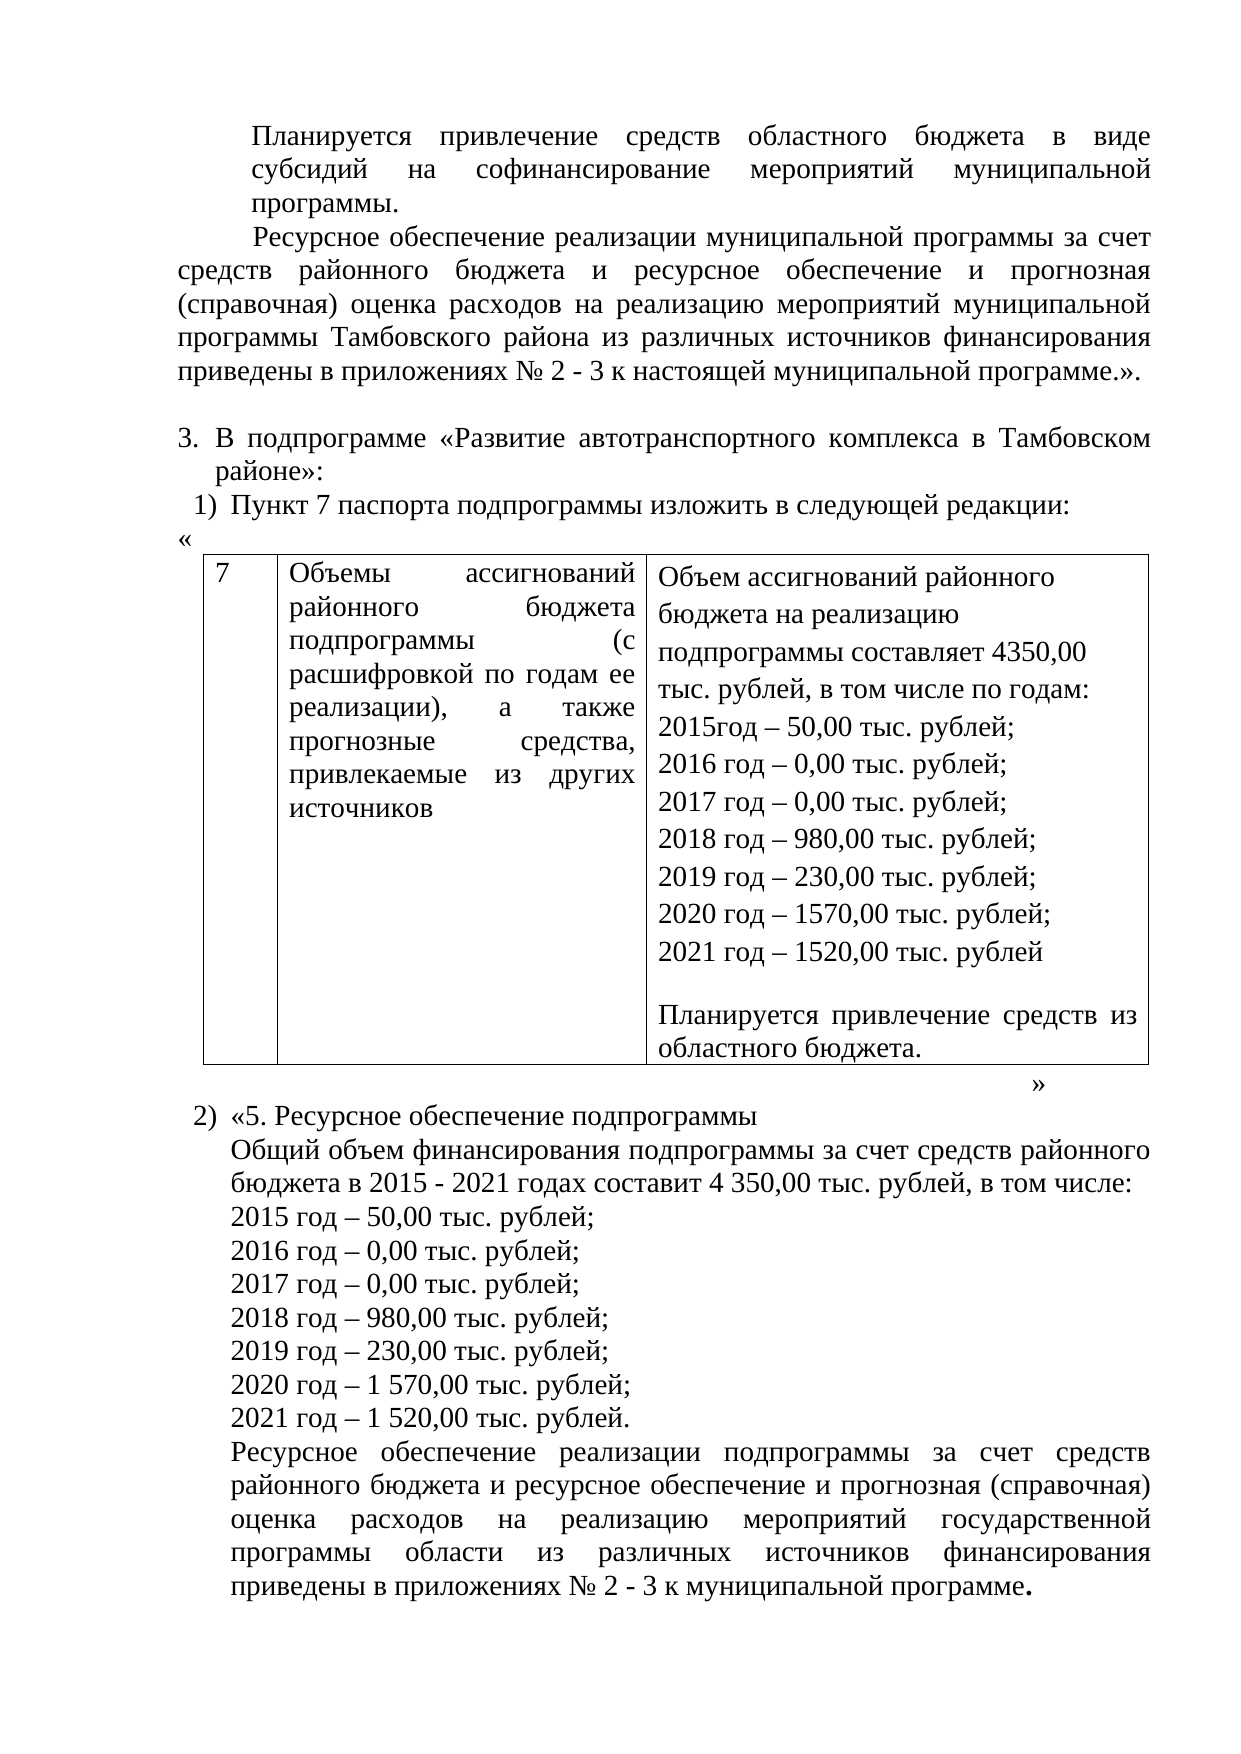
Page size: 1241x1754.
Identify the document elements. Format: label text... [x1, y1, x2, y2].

text Планируется привлечение средств областного бюджета в виде субсидий на софинансирование мероприятий муниципальной программы. [251, 118, 1152, 219]
text 2020 год – 1 570,00 тыс. рублей; [230, 1367, 1152, 1400]
text 2016 год – 0,00 тыс. рублей; [230, 1233, 1152, 1266]
list «5. Ресурсное обеспечение подпрограммы [193, 1098, 1152, 1132]
text 2019 год – 230,00 тыс. рублей; [230, 1333, 1152, 1367]
text 2015 год – 50,00 тыс. рублей; [230, 1199, 1152, 1233]
list Общий объем финансирования подпрограммы за счет средств районного бюджета в 2015 - 2021 годах составит 4 350,00 тыс. рублей, в том числе: [230, 1132, 1152, 1199]
text Ресурсное обеспечение реализации подпрограммы за счет средств районного бюджета и ресурсное обеспечение и прогнозная (справочная) оценка расходов на реализацию мероприятий государственной программы области из различных источников финансирования приведены в приложениях № 2 - 3 к муниципальной программе. [230, 1434, 1152, 1602]
list В подпрограмме «Развитие автотранспортного комплекса в Тамбовском районе»: [177, 420, 1152, 487]
list Пункт 7 паспорта подпрограммы изложить в следующей редакции: [193, 487, 1152, 521]
text 2018 год – 980,00 тыс. рублей; [230, 1300, 1152, 1333]
text » [193, 1065, 1152, 1098]
table_header Объем ассигнований районного бюджета на реализацию подпрограммы составляет 4350,00 тыс. рублей, в том числе по годам: 2015год – 50,00 тыс. рублей; 2016 год – 0,00 тыс. рублей; 2017 год – 0,00 тыс. рублей; 2018 год – 980,00 тыс. рублей; 2019 год – 230,00 тыс. рублей; 2020 год – 1570,00 тыс. рублей; 2021 год – 1520,00 тыс. рублей Планируется привлечение средств из областного бюджета. [647, 555, 1148, 1064]
text 2021 год – 1 520,00 тыс. рублей. [230, 1400, 1152, 1434]
table_header Объемы ассигнований районного бюджета подпрограммы (с расшифровкой по годам ее реализации), а также прогнозные средства, привлекаемые из других источников [278, 555, 646, 1064]
text « [177, 521, 1152, 554]
table_header 7 [204, 555, 277, 1064]
text 2017 год – 0,00 тыс. рублей; [230, 1266, 1152, 1300]
text Ресурсное обеспечение реализации муниципальной программы за счет средств районного бюджета и ресурсное обеспечение и прогнозная (справочная) оценка расходов на реализацию мероприятий муниципальной программы Тамбовского района из различных источников финансирования приведены в приложениях № 2 - 3 к настоящей муниципальной программе.». [177, 219, 1152, 386]
